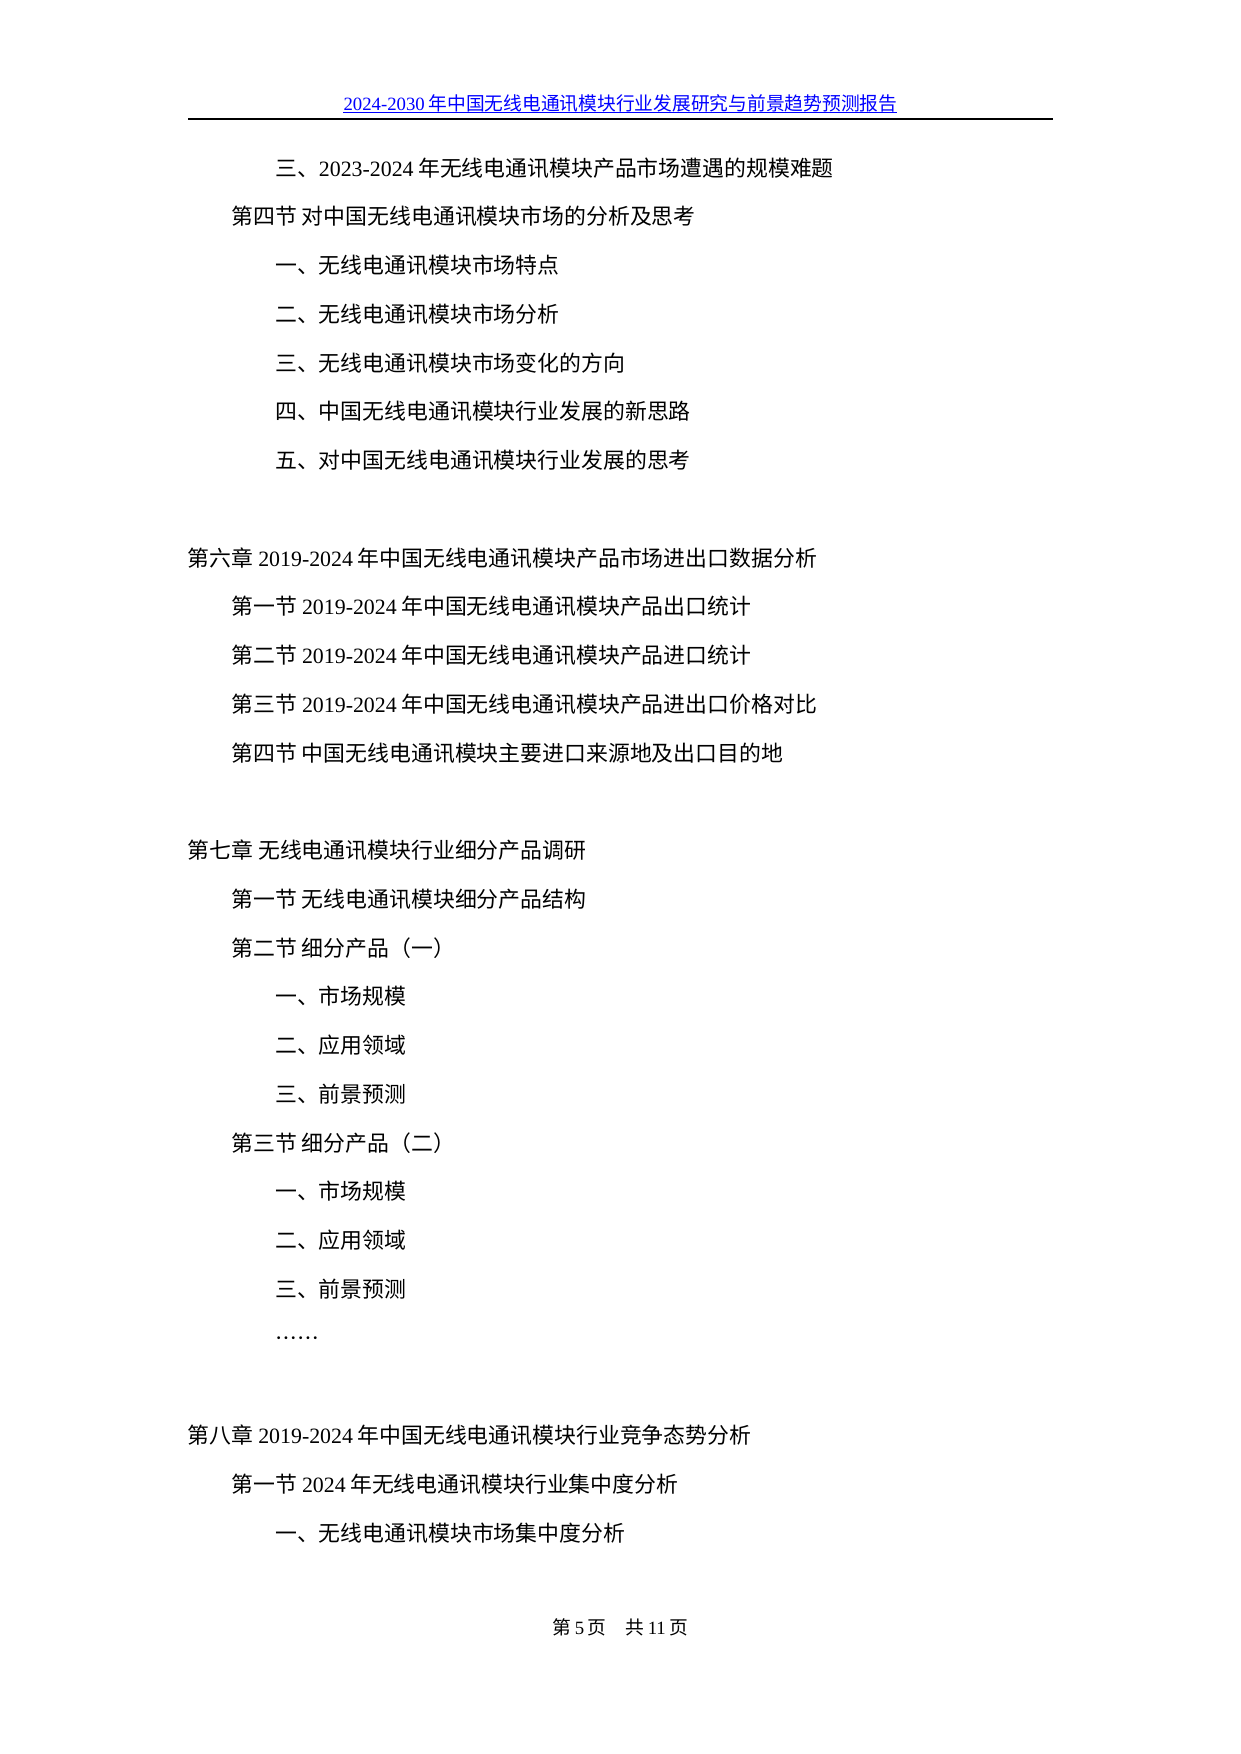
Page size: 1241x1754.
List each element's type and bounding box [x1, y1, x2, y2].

text [187, 150, 1053, 1548]
